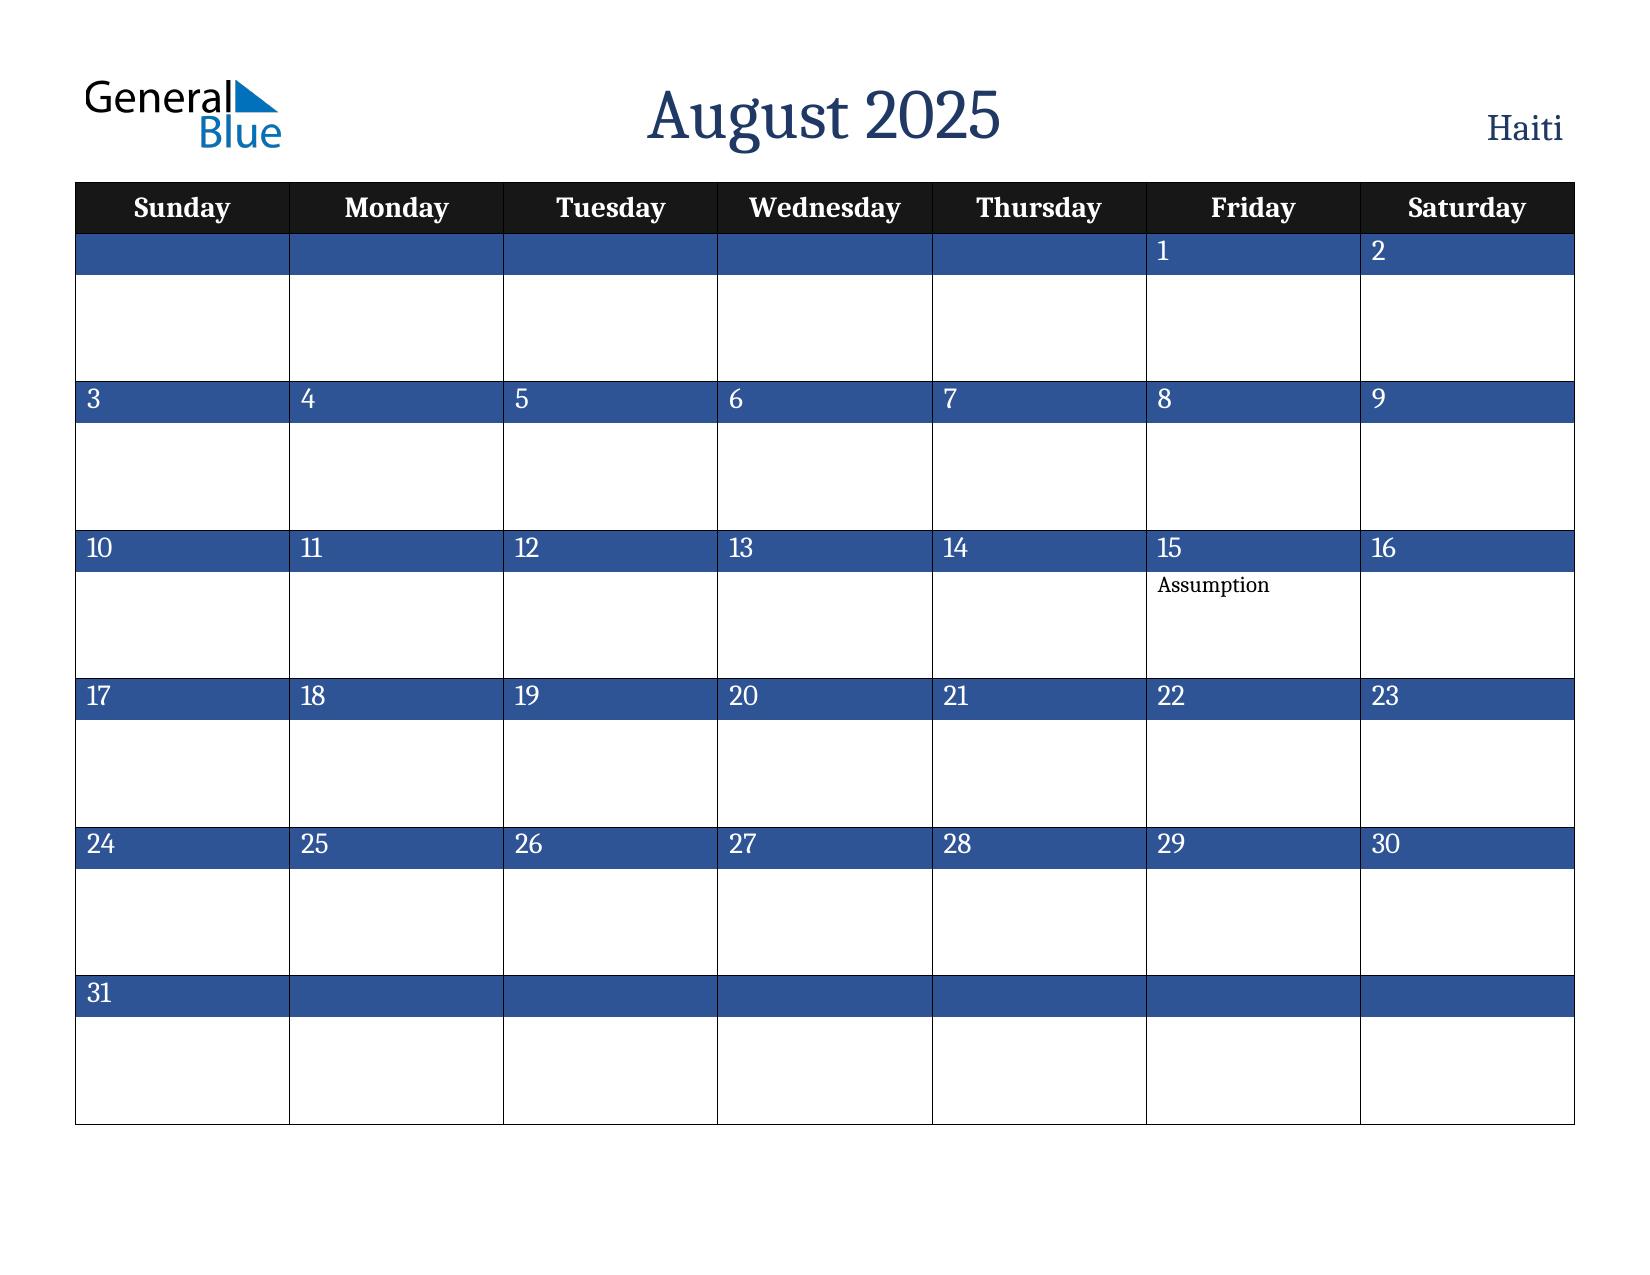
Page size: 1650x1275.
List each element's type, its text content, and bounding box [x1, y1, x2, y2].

table_cell [1361, 423, 1574, 530]
table_cell Monday [290, 183, 503, 233]
table_cell [290, 869, 503, 975]
table_cell [504, 869, 717, 975]
table_cell 25 [290, 828, 503, 869]
table_cell [76, 572, 289, 678]
table_cell 14 [933, 531, 1146, 572]
table_cell [290, 720, 503, 827]
table_cell Sunday [76, 183, 289, 233]
table_cell [718, 275, 932, 381]
table_cell 24 [76, 828, 289, 869]
table_cell [290, 572, 503, 678]
table_cell 18 [290, 679, 503, 720]
table_cell [1361, 720, 1574, 827]
table_cell 10 [76, 531, 289, 572]
table_cell [1361, 275, 1574, 381]
table_cell [504, 976, 717, 1017]
table_cell 20 [718, 679, 932, 720]
table_cell Friday [1147, 183, 1360, 233]
table_cell 16 [1361, 531, 1574, 572]
table_cell [504, 572, 717, 678]
table_cell [718, 976, 932, 1017]
table_cell 2 [1361, 234, 1574, 275]
table_cell [290, 423, 503, 530]
table_cell [290, 1017, 503, 1123]
table_cell Saturday [1361, 183, 1574, 233]
table_cell [504, 275, 717, 381]
table_cell 22 [1147, 679, 1360, 720]
table_cell [1147, 720, 1360, 827]
table_header August 2025 [504, 75, 1146, 182]
table_cell 1 [1147, 234, 1360, 275]
table_cell [76, 275, 289, 381]
table_cell [76, 423, 289, 530]
table_cell [933, 720, 1146, 827]
table_cell [718, 1017, 932, 1123]
table_cell 5 [504, 382, 717, 423]
table_header Haiti [1146, 75, 1574, 182]
table_cell 17 [76, 679, 289, 720]
table_cell [718, 572, 932, 678]
table_cell [718, 423, 932, 530]
table_cell 4 [290, 382, 503, 423]
table_cell 31 [76, 976, 289, 1017]
table_cell 21 [933, 679, 1146, 720]
table_cell 23 [1361, 679, 1574, 720]
table_cell 28 [933, 828, 1146, 869]
picture [86, 80, 281, 148]
table_cell [290, 234, 503, 275]
table_cell Tuesday [504, 183, 717, 233]
table_cell 6 [718, 382, 932, 423]
table_cell [933, 572, 1146, 678]
table_cell 26 [504, 828, 717, 869]
table_cell 8 [1147, 382, 1360, 423]
table_cell [933, 1017, 1146, 1123]
table_cell [718, 234, 932, 275]
table_cell [76, 234, 289, 275]
table_cell [933, 275, 1146, 381]
table_cell [1147, 275, 1360, 381]
table_cell [504, 234, 717, 275]
table_cell [1361, 1017, 1574, 1123]
table_cell 7 [933, 382, 1146, 423]
table_cell [290, 976, 503, 1017]
table_cell 27 [718, 828, 932, 869]
table_cell Assumption [1147, 572, 1360, 678]
table_cell Thursday [933, 183, 1146, 233]
table_cell 13 [718, 531, 932, 572]
table_cell [1361, 976, 1574, 1017]
table_cell 15 [1147, 531, 1360, 572]
table_header [76, 75, 503, 182]
table_cell [1147, 869, 1360, 975]
table_cell [504, 423, 717, 530]
table_cell [76, 869, 289, 975]
table_cell [718, 720, 932, 827]
table_cell [933, 234, 1146, 275]
table_cell 3 [76, 382, 289, 423]
table_cell [1147, 976, 1360, 1017]
table_cell 11 [290, 531, 503, 572]
table_cell [76, 1017, 289, 1123]
table_cell [290, 275, 503, 381]
table_cell [504, 720, 717, 827]
table_cell 19 [504, 679, 717, 720]
table_cell Wednesday [718, 183, 932, 233]
table_cell 30 [1361, 828, 1574, 869]
table_cell [1147, 423, 1360, 530]
table_cell 29 [1147, 828, 1360, 869]
table_cell [933, 423, 1146, 530]
table_cell [504, 1017, 717, 1123]
table_cell 12 [504, 531, 717, 572]
table_cell [1147, 1017, 1360, 1123]
table_cell [933, 976, 1146, 1017]
table_cell [1361, 572, 1574, 678]
table_cell [76, 720, 289, 827]
table_cell [718, 869, 932, 975]
table_cell 9 [1361, 382, 1574, 423]
table_cell [933, 869, 1146, 975]
table_cell [1361, 869, 1574, 975]
